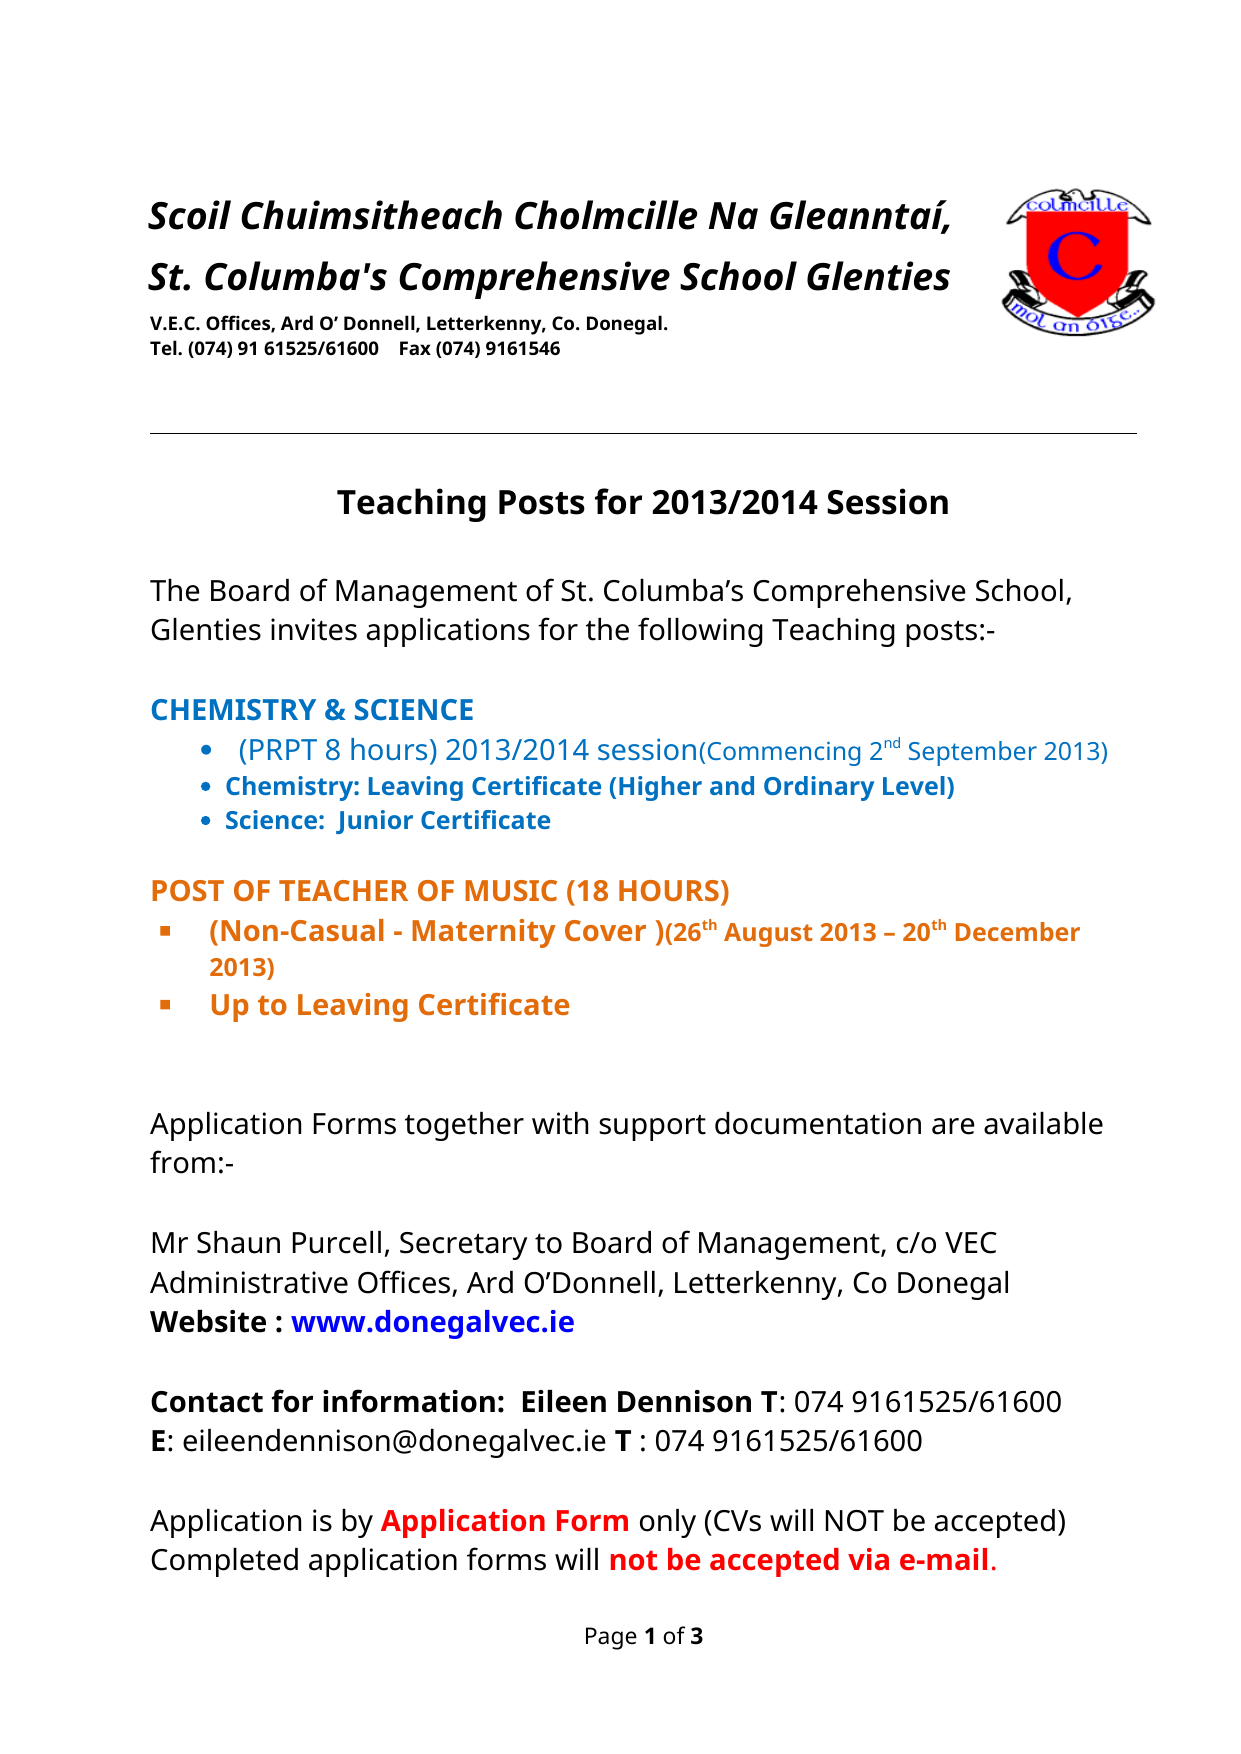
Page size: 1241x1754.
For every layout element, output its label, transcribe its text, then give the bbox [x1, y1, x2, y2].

text Contact for information: Eileen Dennison T: 074 9161525/61600 [150, 1381, 1137, 1421]
text Website : www.donegalvec.ie [150, 1302, 1137, 1341]
text Scoil Chuimsitheach Cholmcille Na Gleanntaí, [148, 190, 996, 241]
text Application Forms together with support documentation are available from:- [150, 1103, 1137, 1182]
text E: eileendennison@donegalvec.ie T : 074 9161525/61600 [150, 1421, 1137, 1460]
subtitle Tel. (074) 91 61525/61600 Fax (074) 9161546 [150, 336, 1137, 361]
text CHEMISTRY & SCIENCE [150, 689, 1137, 729]
list Chemistry: Leaving Certificate (Higher and Ordinary Level) [201, 768, 1137, 802]
list (PRPT 8 hours) 2013/2014 session(Commencing 2nd September 2013) [201, 729, 1137, 768]
list Up to Leaving Certificate [172, 984, 1137, 1024]
text The Board of Management of St. Columba’s Comprehensive School, Glenties invites applications for the following Teaching posts:- [150, 570, 1137, 649]
text Application is by Application Form only (CVs will NOT be accepted) [150, 1500, 1137, 1540]
list Science: Junior Certificate [201, 802, 1137, 837]
list (Non-Casual - Maternity Cover )(26th August 2013 – 20th December 2013) [172, 910, 1137, 984]
text V.E.C. Offices, Ard O’ Donnell, Letterkenny, Co. Donegal. [150, 310, 996, 336]
text Teaching Posts for 2013/2014 Session [150, 479, 1137, 524]
text POST OF TEACHER OF MUSIC (18 HOURS) [150, 871, 1137, 910]
text St. Columba's Glenties [148, 250, 996, 301]
text Completed application forms will not be accepted via e-mail. [150, 1540, 1137, 1579]
text Mr Shaun Purcell, Secretary to Board of Management, c/o VEC Administrative Offices, Ard O’Donnell, Letterkenny, Co Donegal [150, 1222, 1137, 1302]
